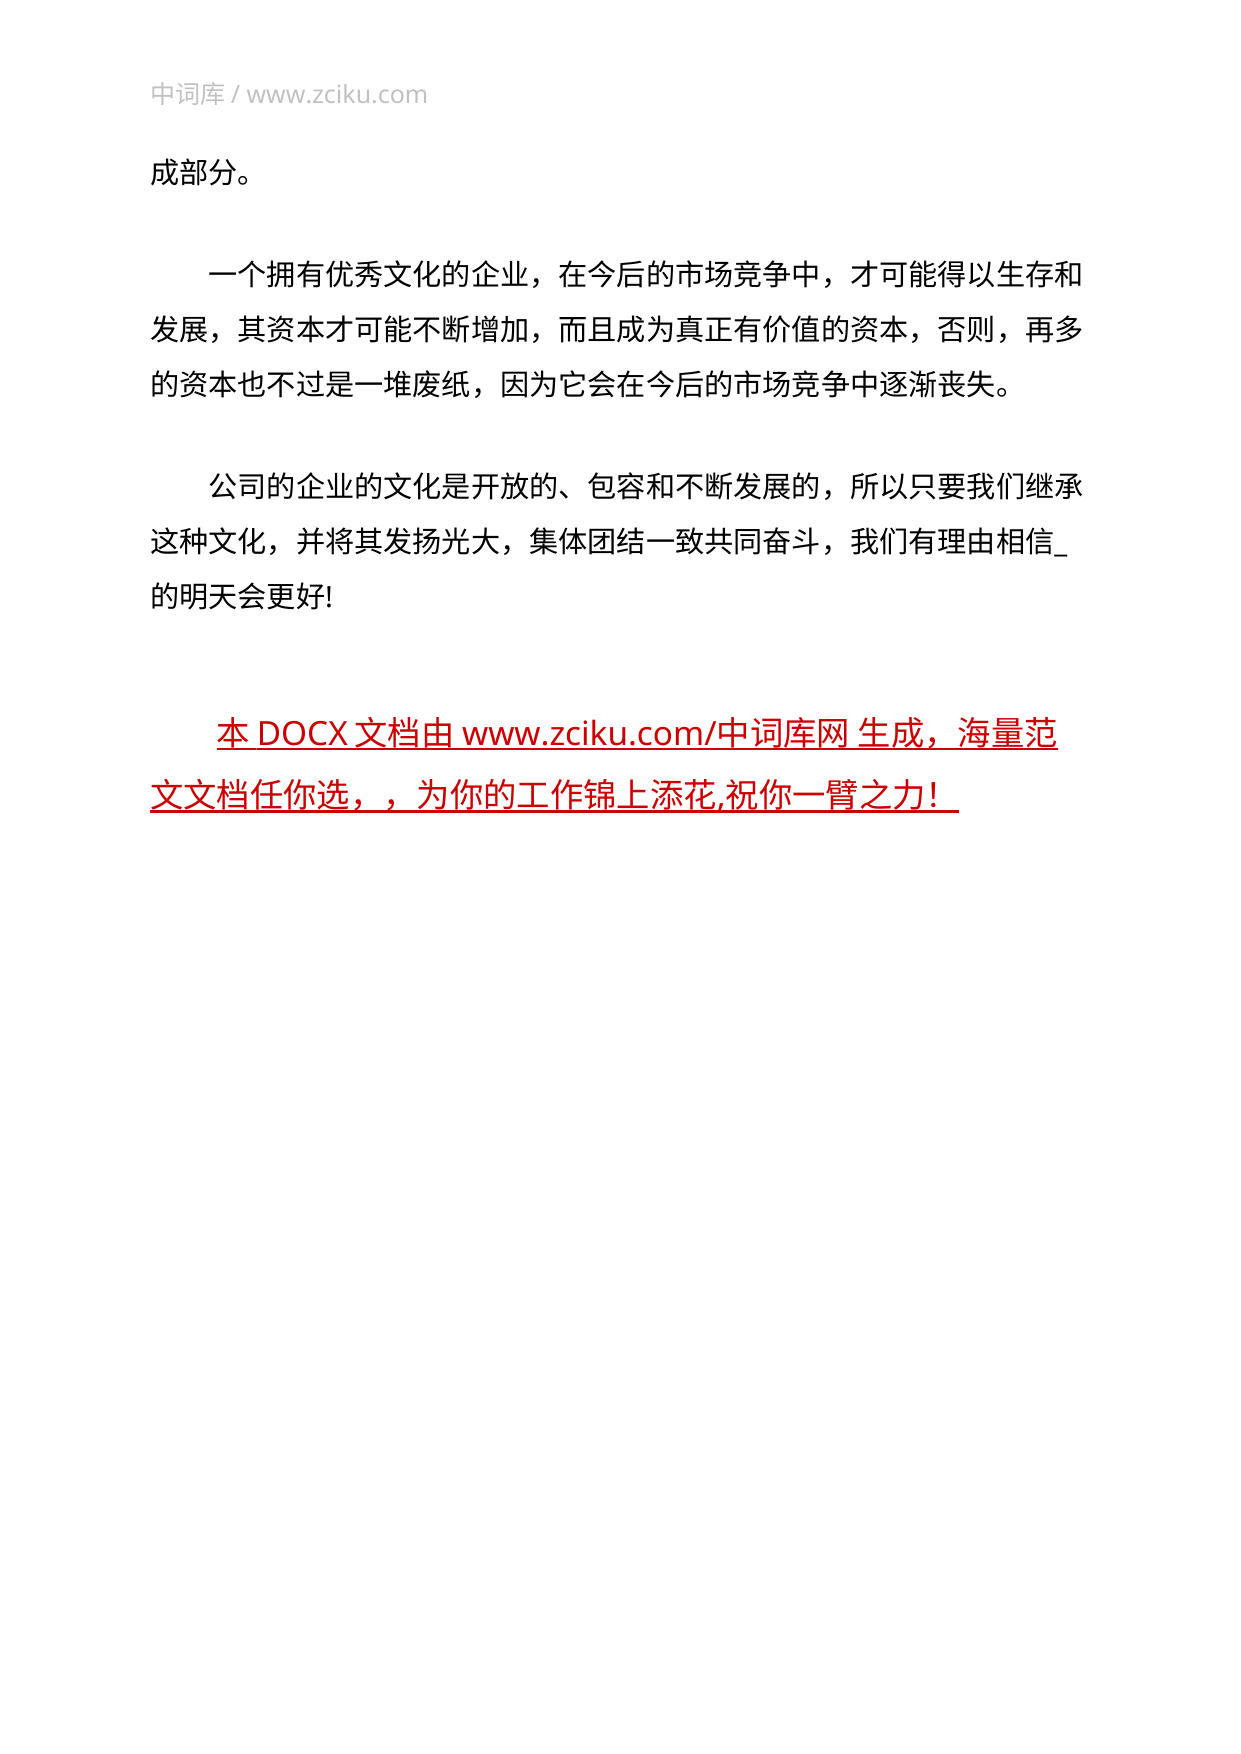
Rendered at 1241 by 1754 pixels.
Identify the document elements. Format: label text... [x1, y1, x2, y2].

text 本DOCX文档由 www.zciku.com/中词库网 生成，海量范文文档任你选，，为你的工作锦上添花,祝你一臂之力！ [150, 706, 1090, 818]
text 公司的企业的文化是开放的、包容和不断发展的，所以只要我们继承这种文化，并将其发扬光大，集体团结一致共同奋斗，我们有理由相信_的明天会更好! [150, 463, 1090, 616]
text 一个拥有优秀文化的企业，在今后的市场竞争中，才可能得以生存和发展，其资本才可能不断增加，而且成为真正有价值的资本，否则，再多的资本也不过是一堆废纸，因为它会在今后的市场竞争中逐渐丧失。 [150, 252, 1090, 404]
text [150, 150, 1090, 192]
